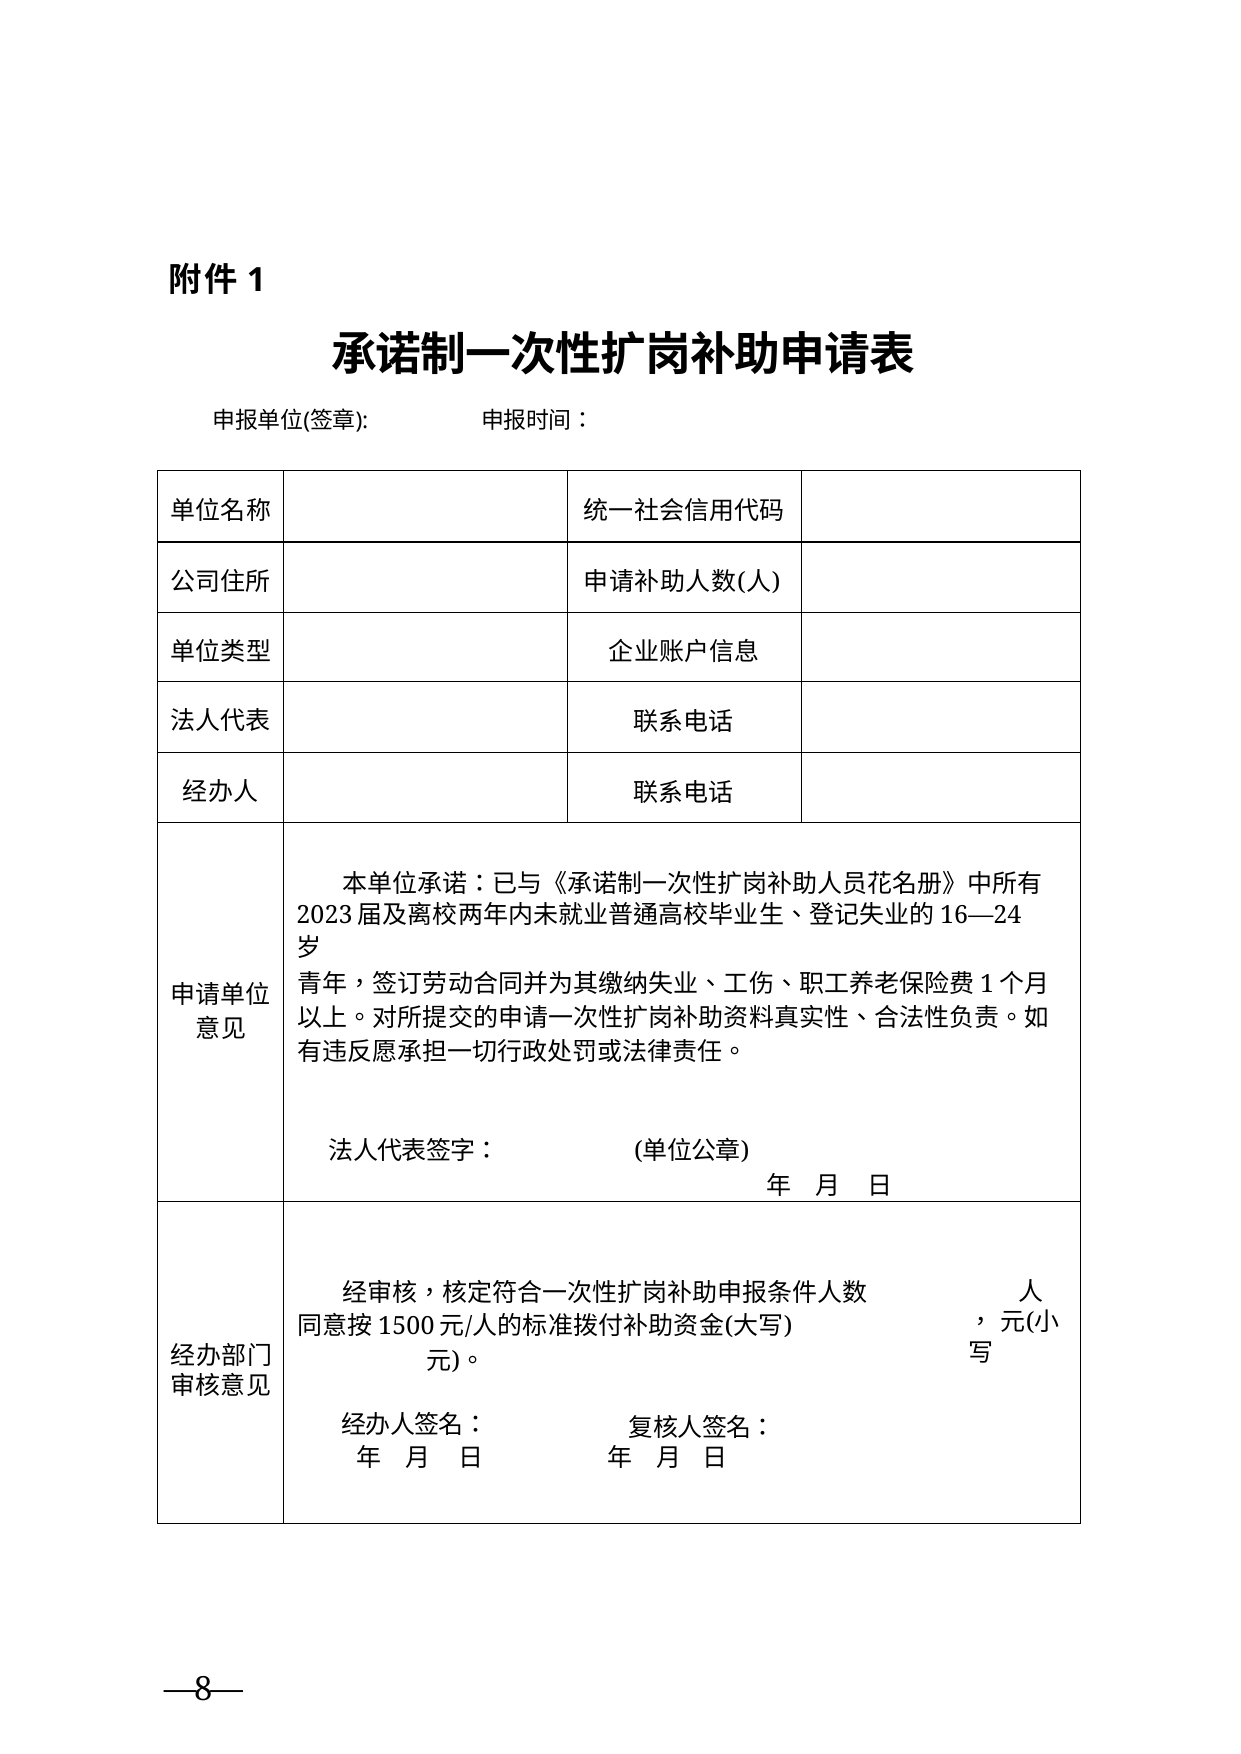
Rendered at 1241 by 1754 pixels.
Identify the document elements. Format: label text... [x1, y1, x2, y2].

table_header [802, 471, 1080, 541]
table_cell 本单位承诺：已与《承诺制一次性扩岗补助人员花名册》中所有 2023届及离校两年内未就业普通高校毕业生、登记失业的16—24岁 青年，签订劳动合同并为其缴纳失业、工伤、职工养老保险费1个月 以上。对所提交的申请一次性扩岗补助资料真实性、合法性负责。如 有违反愿承担一切行政处罚或法律责任。 法人代表签字： (单位公章) 年 月 日 [284, 823, 1080, 1201]
table_cell 申请单位 意见 [158, 823, 283, 1201]
text 承诺制一次性扩岗补助申请表 [331, 325, 1081, 381]
table_cell 经办部门 审核意见 [158, 1202, 283, 1523]
table_cell [802, 613, 1080, 681]
table_cell [284, 753, 567, 822]
table_cell [802, 682, 1080, 752]
table_cell [284, 613, 567, 681]
text 附件1 [168, 257, 1081, 299]
table_cell 单位类型 [158, 613, 283, 681]
table_cell 联系电话 [568, 753, 801, 822]
table_cell 人 ， 元(小写 [951, 1202, 1080, 1523]
table_header 统一社会信用代码 [568, 471, 801, 541]
table_cell 经审核，核定符合一次性扩岗补助申报条件人数 同意按1500元/人的标准拨付补助资金(大写) 元)。 经办人签名： 复核人签名： 年 月 日 年 月 日 [284, 1202, 951, 1523]
table_cell 法人代表 [158, 682, 283, 752]
table_header [284, 471, 567, 541]
table_cell 公司住所 [158, 543, 283, 612]
text —8— [163, 1673, 1081, 1707]
table_cell 经办人 [158, 753, 283, 822]
text 申报单位(签章): 申报时间： [212, 406, 1081, 434]
table_cell [284, 682, 567, 752]
table_header 单位名称 [158, 471, 283, 541]
table_cell 企业账户信息 [568, 613, 801, 681]
table_cell [802, 543, 1080, 612]
table_cell 申请补助人数(人) [568, 543, 801, 612]
table_cell [802, 753, 1080, 822]
table_cell 联系电话 [568, 682, 801, 752]
table_cell [284, 543, 567, 612]
